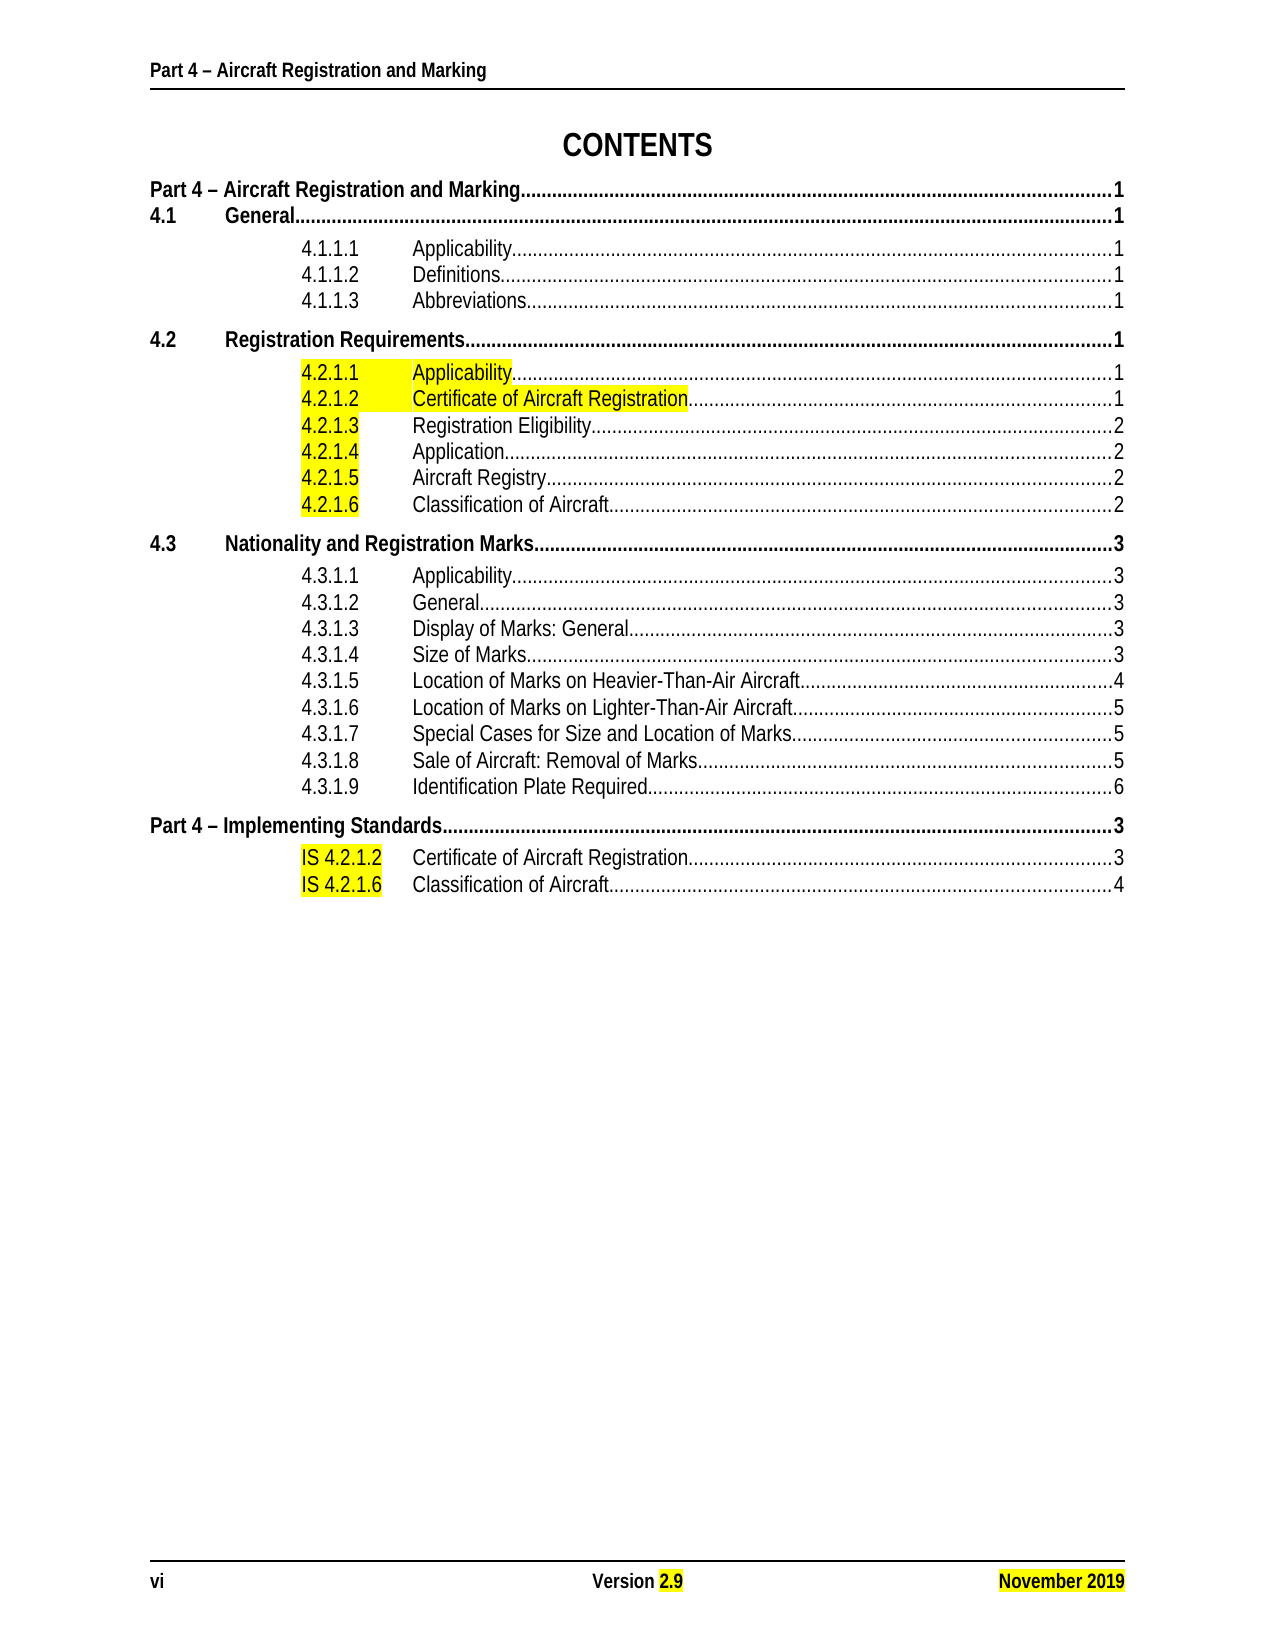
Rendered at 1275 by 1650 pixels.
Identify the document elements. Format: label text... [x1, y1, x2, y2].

text Part 4 – Implementing Standards 3 [150, 812, 1125, 838]
text 4.3.1.6 Location of Marks on Lighter-Than-Air Aircraft 5 [301, 694, 1125, 720]
text IS 4.2.1.2 Certificate of Aircraft Registration 3 [382, 844, 1125, 871]
text 4.3.1.5 Location of Marks on Heavier-Than-Air Aircraft 4 [301, 667, 1125, 694]
title Contents [150, 125, 1125, 163]
text 4.3.1.3 Display of Marks: General 3 [301, 615, 1125, 641]
text 4.1.1.1 Applicability 1 [301, 235, 1125, 261]
text 4.2.1.5 Aircraft Registry 2 [359, 464, 1125, 491]
text 4.3.1.2 General 3 [301, 588, 1125, 615]
text 4.3.1.1 Applicability 3 [301, 562, 1125, 588]
text 4.1 General 1 [150, 202, 1125, 228]
text 4.2.1.4 Application 2 [359, 438, 1125, 464]
text 4.3.1.8 Sale of Aircraft: Removal of Marks 5 [301, 747, 1125, 773]
text 4.1.1.2 Definitions 1 [301, 261, 1125, 287]
text 4.3.1.9 Identification Plate Required 6 [301, 773, 1125, 799]
text 4.2.1.3 Registration Eligibility 2 [359, 412, 1125, 438]
text 4.3 Nationality and Registration Marks 3 [150, 529, 1125, 556]
text 4.2.1.1 Applicability 1 [512, 359, 1125, 385]
text 4.3.1.4 Size of Marks 3 [301, 641, 1125, 667]
text 4.2 Registration Requirements 1 [150, 326, 1125, 353]
text 4.1.1.3 Abbreviations 1 [301, 287, 1125, 314]
text IS 4.2.1.6 Classification of Aircraft 4 [382, 871, 1125, 897]
text 4.2.1.6 Classification of Aircraft 2 [359, 491, 1125, 517]
text Part 4 – Aircraft Registration and Marking 1 [150, 176, 1125, 202]
text 4.2.1.2 Certificate of Aircraft Registration 1 [688, 385, 1125, 412]
text 4.3.1.7 Special Cases for Size and Location of Marks 5 [301, 720, 1125, 747]
